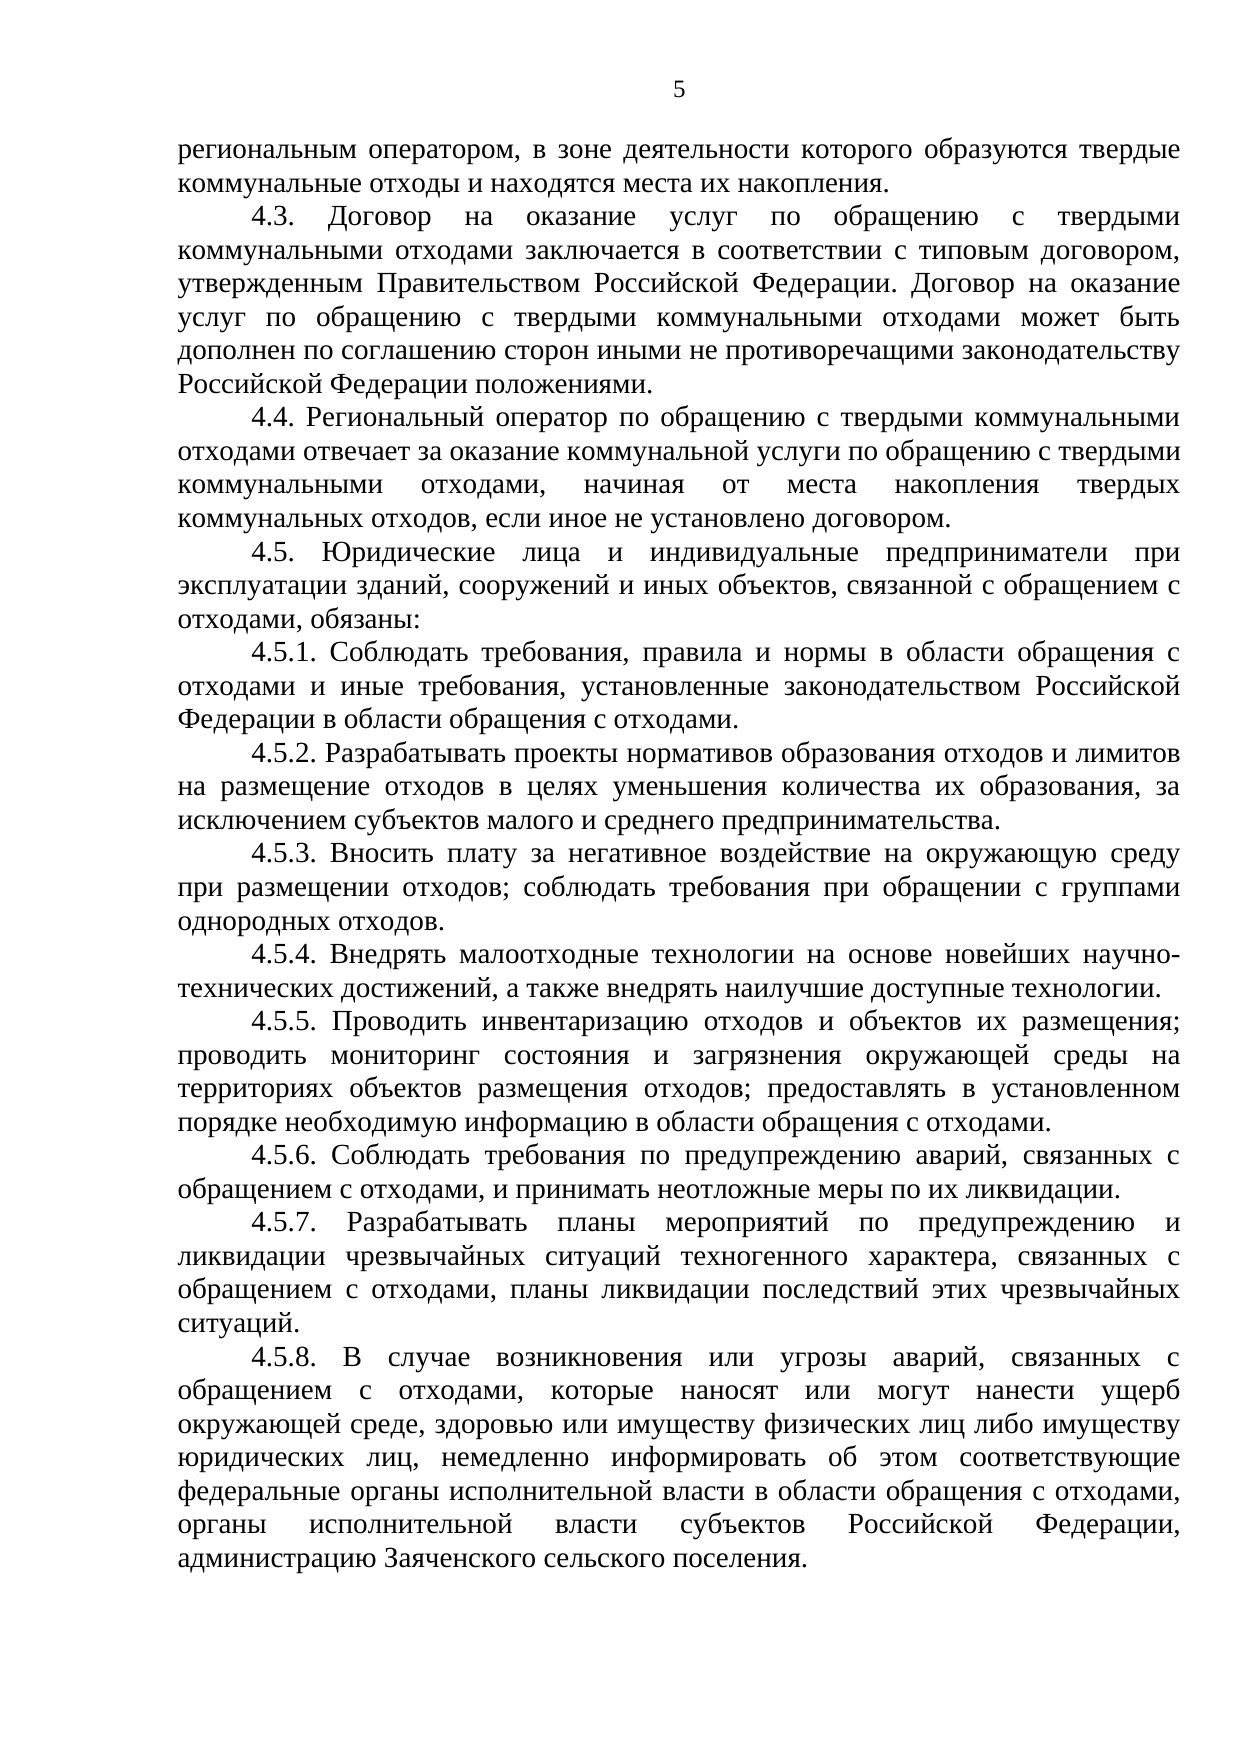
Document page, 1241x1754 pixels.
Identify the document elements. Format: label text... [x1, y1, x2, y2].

text 4.4. Региональный оператор по обращению с твердыми коммунальными отходами отвечает за оказание коммунальной услуги по обращению с твердыми коммунальными отходами, начиная от места накопления твердых коммунальных отходов, если иное не установлено договором. [177, 399, 1181, 534]
text 4.5. Юридические лица и индивидуальные предприниматели при эксплуатации зданий, сооружений и иных объектов, связанной с обращением с отходами, обязаны: [177, 534, 1181, 634]
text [177, 131, 1181, 198]
text 4.5.5. Проводить инвентаризацию отходов и объектов их размещения; проводить мониторинг состояния и загрязнения окружающей среды на территориях объектов размещения отходов; предоставлять в установленном порядке необходимую информацию в области обращения с отходами. [177, 1003, 1181, 1137]
text 4.5.2. Разрабатывать проекты нормативов образования отходов и лимитов на размещение отходов в целях уменьшения количества их образования, за исключением субъектов малого и среднего предпринимательства. [177, 735, 1181, 836]
text 4.5.3. Вносить плату за негативное воздействие на окружающую среду при размещении отходов; соблюдать требования при обращении с группами однородных отходов. [177, 836, 1181, 936]
text 4.5.4. Внедрять малоотходные технологии на основе новейших научно-технических достижений, а также внедрять наилучшие доступные технологии. [177, 936, 1181, 1003]
text 4.3. Договор на оказание услуг по обращению с твердыми коммунальными отходами заключается в соответствии с типовым договором, утвержденным Правительством Российской Федерации. Договор на оказание услуг по обращению с твердыми коммунальными отходами может быть дополнен по соглашению сторон иными не противоречащими законодательству Российской Федерации положениями. [177, 198, 1181, 399]
text 4.5.1. Соблюдать требования, правила и нормы в области обращения с отходами и иные требования, установленные законодательством Российской Федерации в области обращения с отходами. [177, 634, 1181, 735]
text 4.5.7. Разрабатывать планы мероприятий по предупреждению и ликвидации чрезвычайных ситуаций техногенного характера, связанных с обращением с отходами, планы ликвидации последствий этих чрезвычайных ситуаций. [177, 1204, 1181, 1339]
text 4.5.6. Соблюдать требования по предупреждению аварий, связанных с обращением с отходами, и принимать неотложные меры по их ликвидации. [177, 1137, 1181, 1204]
text 4.5.8. В случае возникновения или угрозы аварий, связанных с обращением с отходами, которые наносят или могут нанести ущерб окружающей среде, здоровью или имуществу физических лиц либо имуществу юридических лиц, немедленно информировать об этом соответствующие федеральные органы исполнительной власти в области обращения с отходами, органы исполнительной власти субъектов Российской Федерации, администрацию Заяченского сельского поселения. [177, 1339, 1181, 1573]
